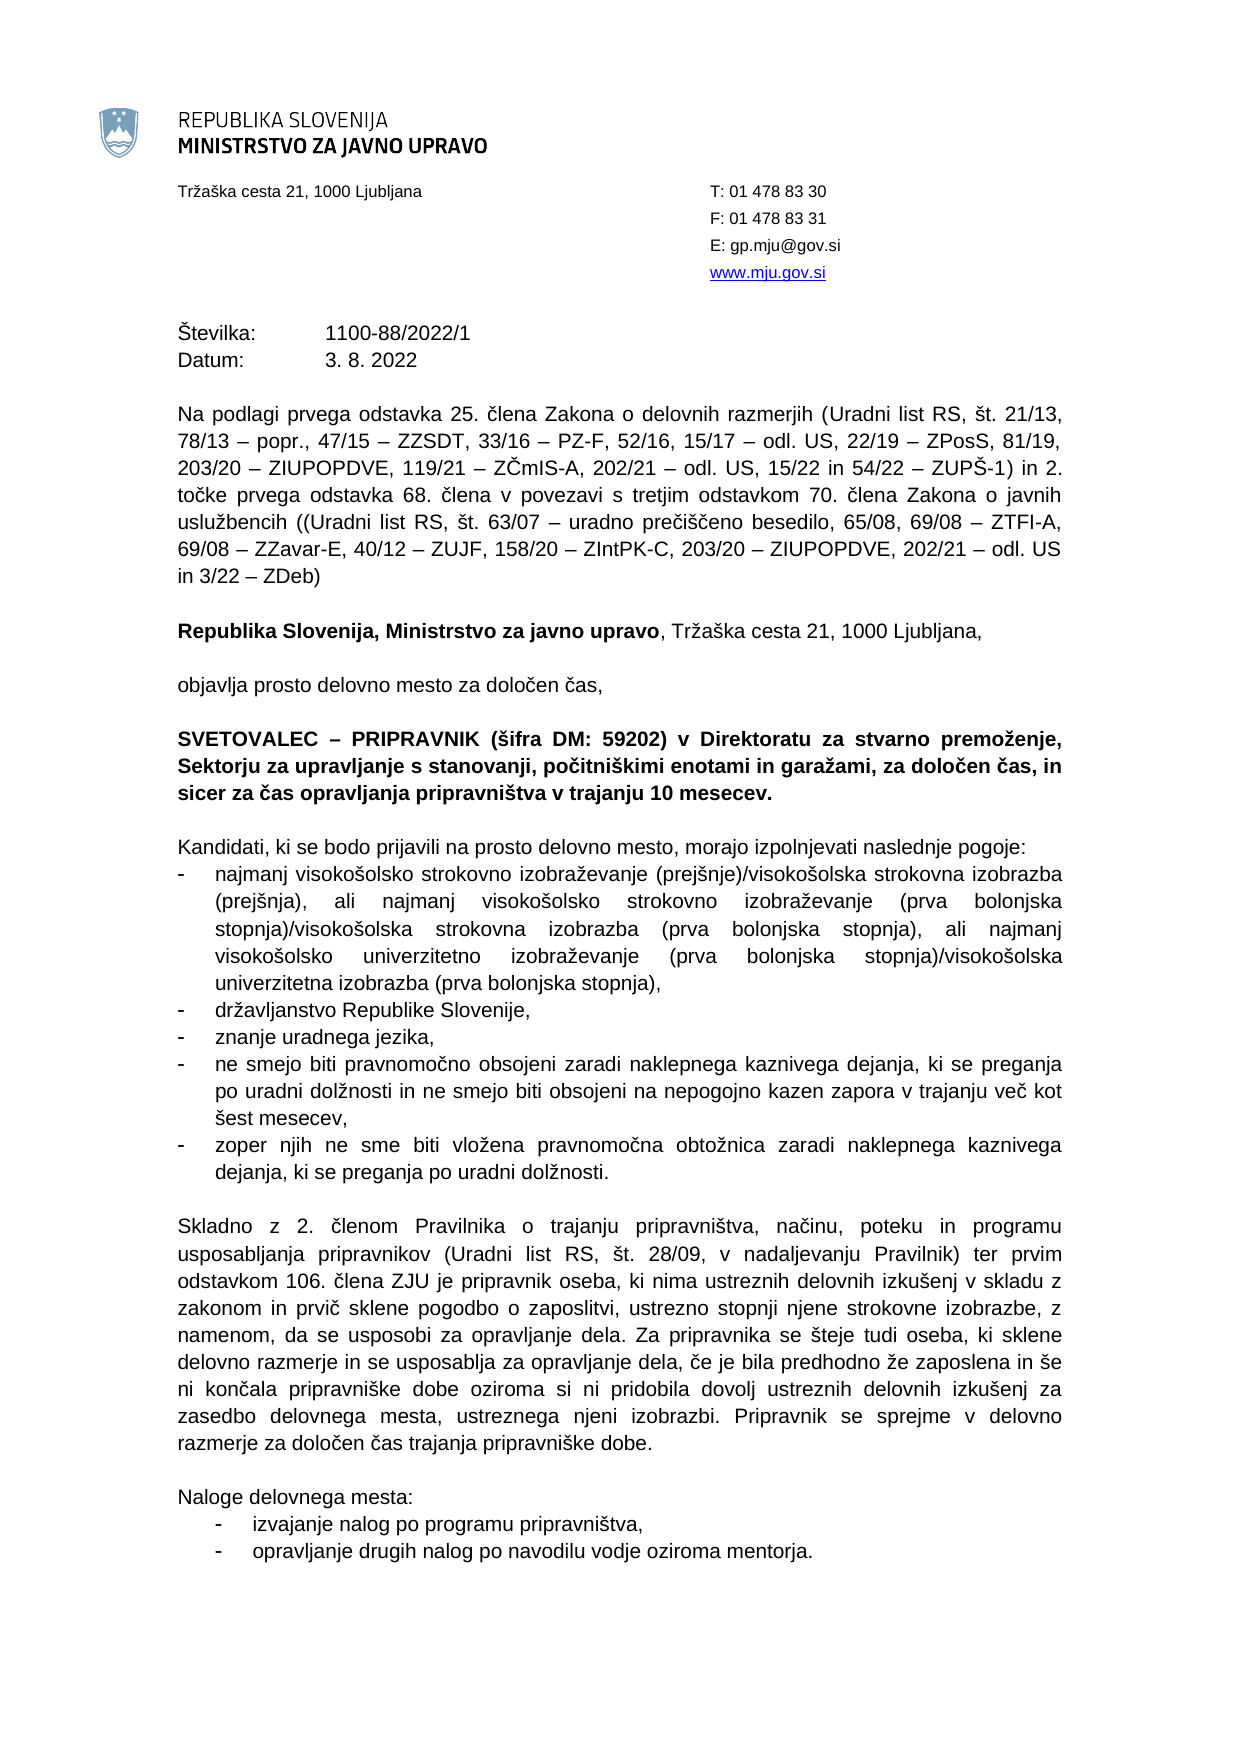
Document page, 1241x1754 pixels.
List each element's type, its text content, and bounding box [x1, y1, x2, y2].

text Naloge delovnega mesta: [177, 1483, 1063, 1510]
list znanje uradnega jezika, [177, 1023, 1063, 1050]
list državljanstvo Republike Slovenije, [177, 996, 1063, 1023]
text objavlja prosto delovno mesto za določen čas, [177, 671, 1063, 698]
text Na podlagi prvega odstavka 25. člena Zakona o delovnih razmerjih (Uradni list RS, št. 21/13, 78/13 – popr., 47/15 – ZZSDT, 33/16 – PZ-F, 52/16, 15/17 – odl. US, 22/19 – ZPosS, 81/19, 203/20 – ZIUPOPDVE, 119/21 – ZČmIS-A, 202/21 – odl. US, 15/22 in 54/22 – ZUPŠ-1) in 2. točke prvega odstavka 68. člena v povezavi s tretjim odstavkom 70. člena Zakona o javnih uslužbencih ((Uradni list RS, št. 63/07 – uradno prečiščeno besedilo, 65/08, 69/08 – ZTFI-A, 69/08 – ZZavar-E, 40/12 – ZUJF, 158/20 – ZIntPK-C, 203/20 – ZIUPOPDVE, 202/21 – odl. US in 3/22 – ZDeb) [177, 453, 1063, 537]
text Kandidati, ki se bodo prijavili na prosto delovno mesto, morajo izpolnjevati naslednje pogoje: [177, 833, 1063, 860]
text Številka: 1100-88/2022/1 [177, 318, 1063, 346]
text Datum: 3. 8. 2022 [177, 346, 1063, 373]
picture [99, 108, 488, 160]
text Republika Slovenija, Ministrstvo za javno upravo, Tržaška cesta 21, 1000 Ljubljana, [177, 616, 1063, 643]
list izvajanje nalog po programu pripravništva, [215, 1510, 1063, 1537]
text Skladno z 2. členom Pravilnika o trajanju pripravništva, načinu, poteku in programu usposabljanja pripravnikov (Uradni list RS, št. 28/09, v nadaljevanju Pravilnik) ter prvim odstavkom 106. člena ZJU je pripravnik oseba, ki nima ustreznih delovnih izkušenj v skladu z zakonom in prvič sklene pogodbo o zaposlitvi, ustrezno stopnji njene strokovne izobrazbe, z namenom, da se usposobi za opravljanje dela. Za pripravnika se šteje tudi oseba, ki sklene delovno razmerje in se usposablja za opravljanje dela, če je bila predhodno že zaposlena in še ni končala pripravniške dobe oziroma si ni pridobila dovolj ustreznih delovnih izkušenj za zasedbo delovnega mesta, ustreznega njeni izobrazbi. Pripravnik se sprejme v delovno razmerje za določen čas trajanja pripravniške dobe. [177, 1212, 1063, 1456]
text SVETOVALEC – PRIPRAVNIK (šifra DM: 59202) v Direktoratu za stvarno premoženje, Sektorju za upravljanje s stanovanji, počitniškimi enotami in garažami, za določen čas, in sicer za čas opravljanja pripravništva v trajanju 10 mesecev. [177, 725, 1063, 806]
list zoper njih ne sme biti vložena pravnomočna obtožnica zaradi naklepnega kaznivega dejanja, ki se preganja po uradni dolžnosti. [177, 1131, 1063, 1185]
list ne smejo biti pravnomočno obsojeni zaradi naklepnega kaznivega dejanja, ki se preganja po uradni dolžnosti in ne smejo biti obsojeni na nepogojno kazen zapora v trajanju več kot šest mesecev, [177, 1050, 1063, 1131]
list opravljanje drugih nalog po navodilu vodje oziroma mentorja. [215, 1537, 1063, 1564]
list najmanj visokošolsko strokovno izobraževanje (prejšnje)/visokošolska strokovna izobrazba (prejšnja), ali najmanj visokošolsko strokovno izobraževanje (prva bolonjska stopnja)/visokošolska strokovna izobrazba (prva bolonjska stopnja), ali najmanj visokošolsko univerzitetno izobraževanje (prva bolonjska stopnja)/visokošolska univerzitetna izobrazba (prva bolonjska stopnja), [177, 860, 1063, 996]
